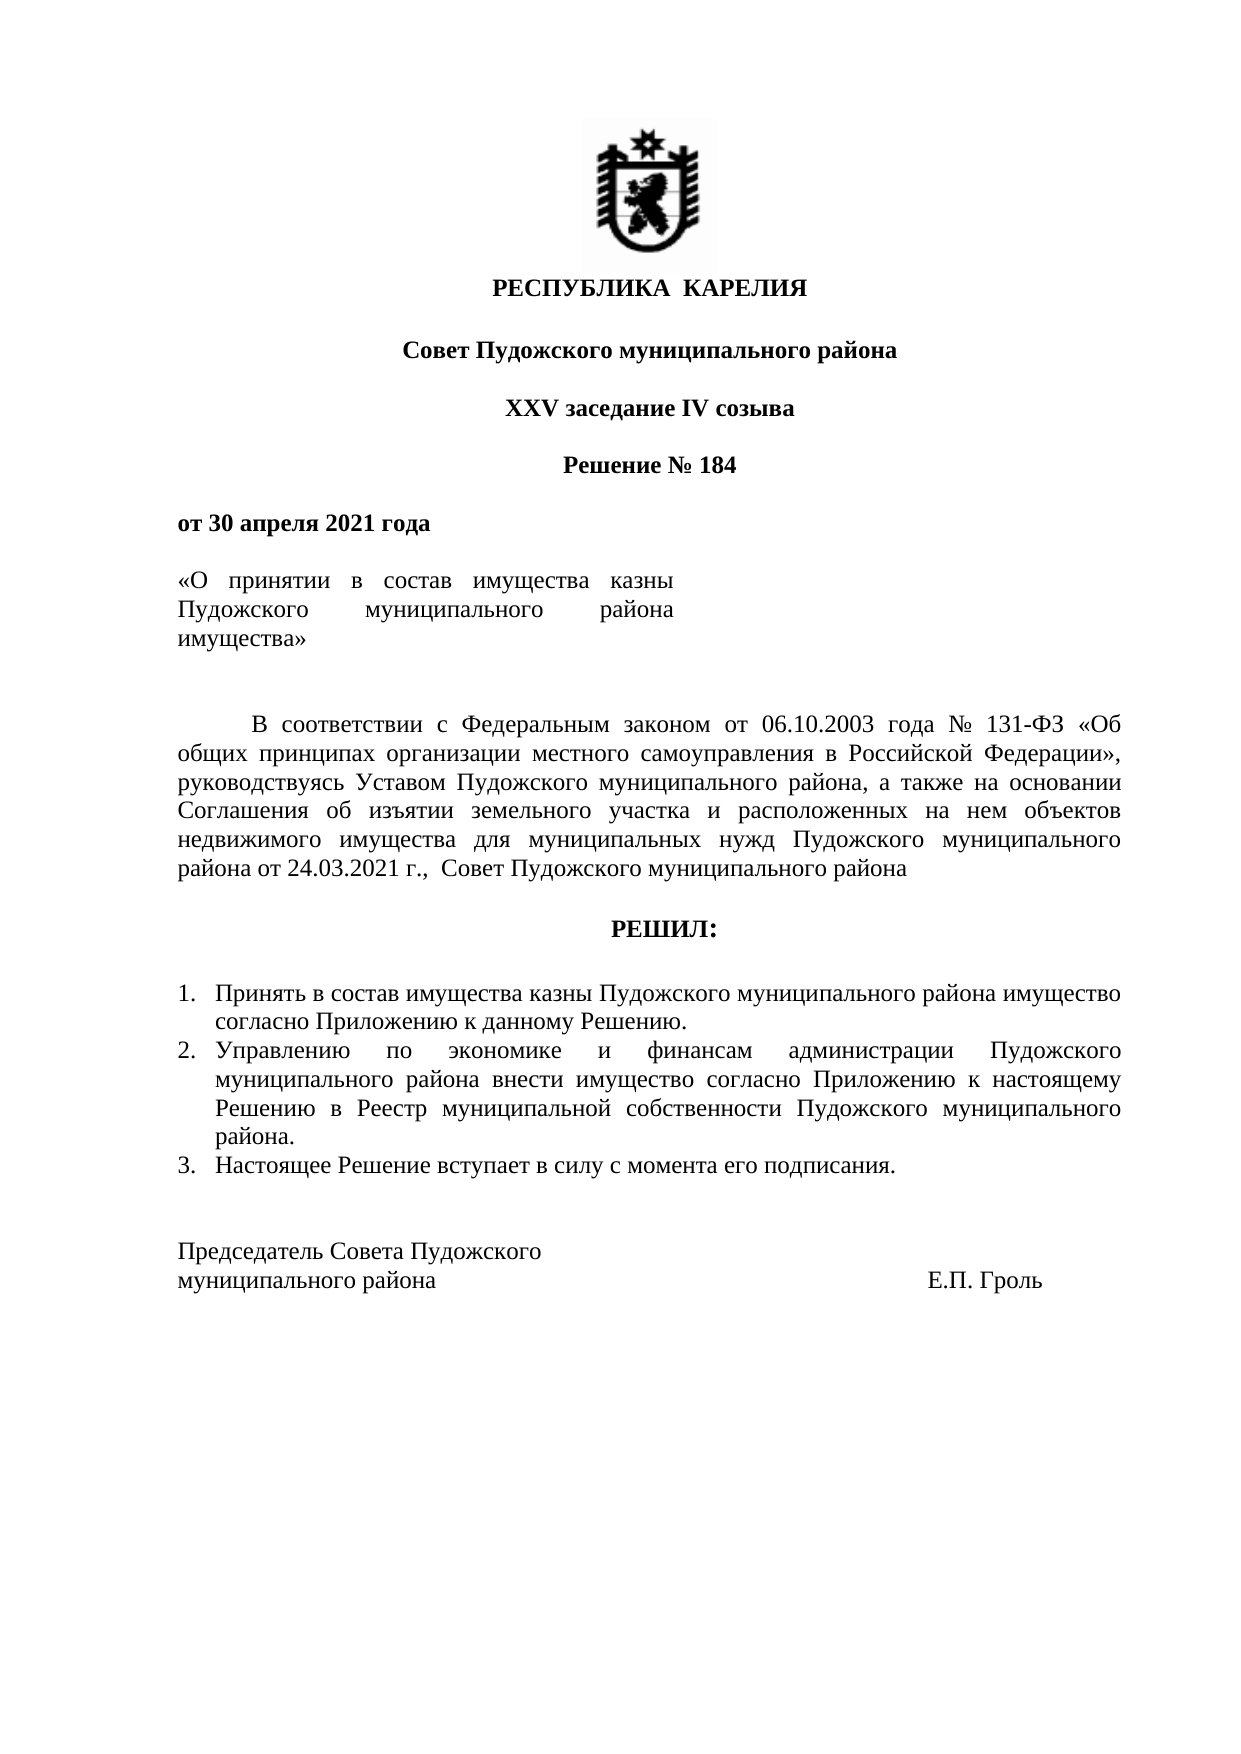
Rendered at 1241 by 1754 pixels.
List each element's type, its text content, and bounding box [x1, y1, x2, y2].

text Совет Пудожского муниципального района [177, 336, 1122, 364]
title РЕСПУБЛИКА КАРЕЛИЯ [177, 273, 1122, 302]
list Настоящее Решение вступает в силу с момента его подписания. [177, 1150, 1122, 1179]
text РЕШИЛ: [177, 911, 1152, 944]
text от 30 апреля 2021 года [177, 508, 1122, 537]
text Председатель Совета Пудожского [177, 1236, 1122, 1265]
list Принять в состав имущества казны Пудожского муниципального района имущество согласно Приложению к данному Решению. [177, 978, 1122, 1035]
text В соответствии с Федеральным законом от 06.10.2003 года № 131-ФЗ «Об общих принципах организации местного самоуправления в Российской Федерации», руководствуясь Уставом Пудожского муниципального района, а также на основании Соглашения об изъятии земельного участка и расположенных на нем объектов недвижимого имущества для муниципальных нужд Пудожского муниципального района от 24.03.2021 г., Совет Пудожского муниципального района [177, 709, 1122, 882]
list Управлению по экономике и финансам администрации Пудожского муниципального района внести имущество согласно Приложению к настоящему Решению в Реестр муниципальной собственности Пудожского муниципального района. [177, 1035, 1122, 1150]
text XXV заседание IV созыва [177, 393, 1122, 422]
subtitle Решение № 184 [177, 451, 1122, 479]
text муниципального района Е.П. Гроль [177, 1265, 1122, 1294]
text «О принятии в состав имущества казны Пудожского муниципального района имущества» [177, 566, 674, 652]
